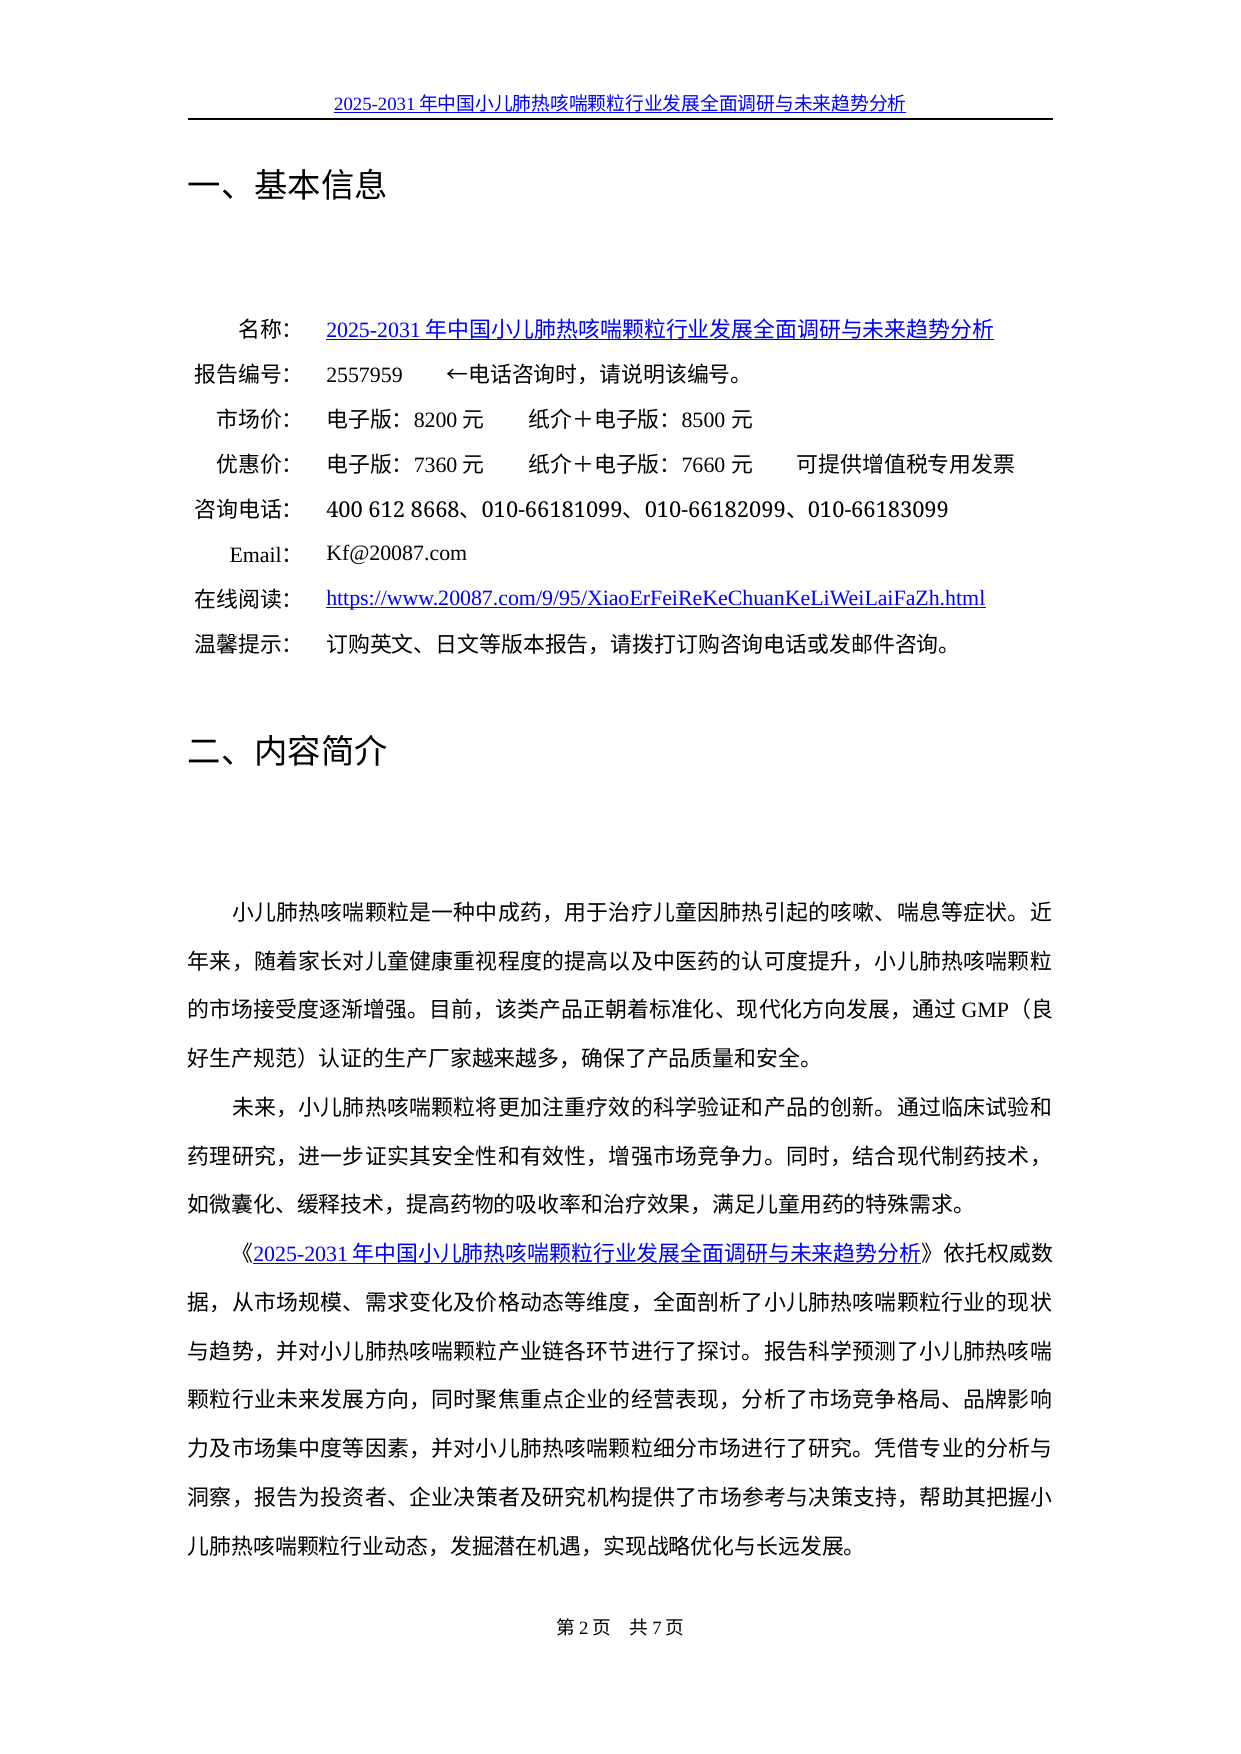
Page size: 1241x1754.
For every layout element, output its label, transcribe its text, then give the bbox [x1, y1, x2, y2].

table_cell Kf@20087.com [315, 537, 1073, 582]
title 二、内容简介 [187, 717, 1053, 782]
table_cell 订购英文、日文等版本报告，请拨打订购咨询电话或发邮件咨询。 [315, 627, 1073, 672]
table_cell 优惠价： [167, 447, 315, 492]
table_cell 2557959 ←电话咨询时，请说明该编号。 [315, 357, 1073, 402]
table_cell 报告编号： [167, 357, 315, 402]
table_cell 400 612 8668、010-66181099、010-66182099、010-66183099 [315, 492, 1073, 537]
table_cell 温馨提示： [167, 627, 315, 672]
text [187, 894, 1053, 1561]
table_cell 咨询电话： [167, 492, 315, 537]
table_cell 在线阅读： [167, 582, 315, 627]
table_cell [315, 582, 1073, 627]
table_cell 电子版：7360 元 纸介＋电子版：7660 元 可提供增值税专用发票 [315, 447, 1073, 492]
table_cell Email： [167, 537, 315, 582]
table_header 2025-2031年中国小儿肺热咳喘颗粒行业发展全面调研与未来趋势分析 [315, 312, 1073, 357]
table_cell 市场价： [167, 402, 315, 447]
table_header 名称： [167, 312, 315, 357]
title 一、基本信息 [187, 150, 1053, 215]
table_cell 电子版：8200 元 纸介＋电子版：8500 元 [315, 402, 1073, 447]
